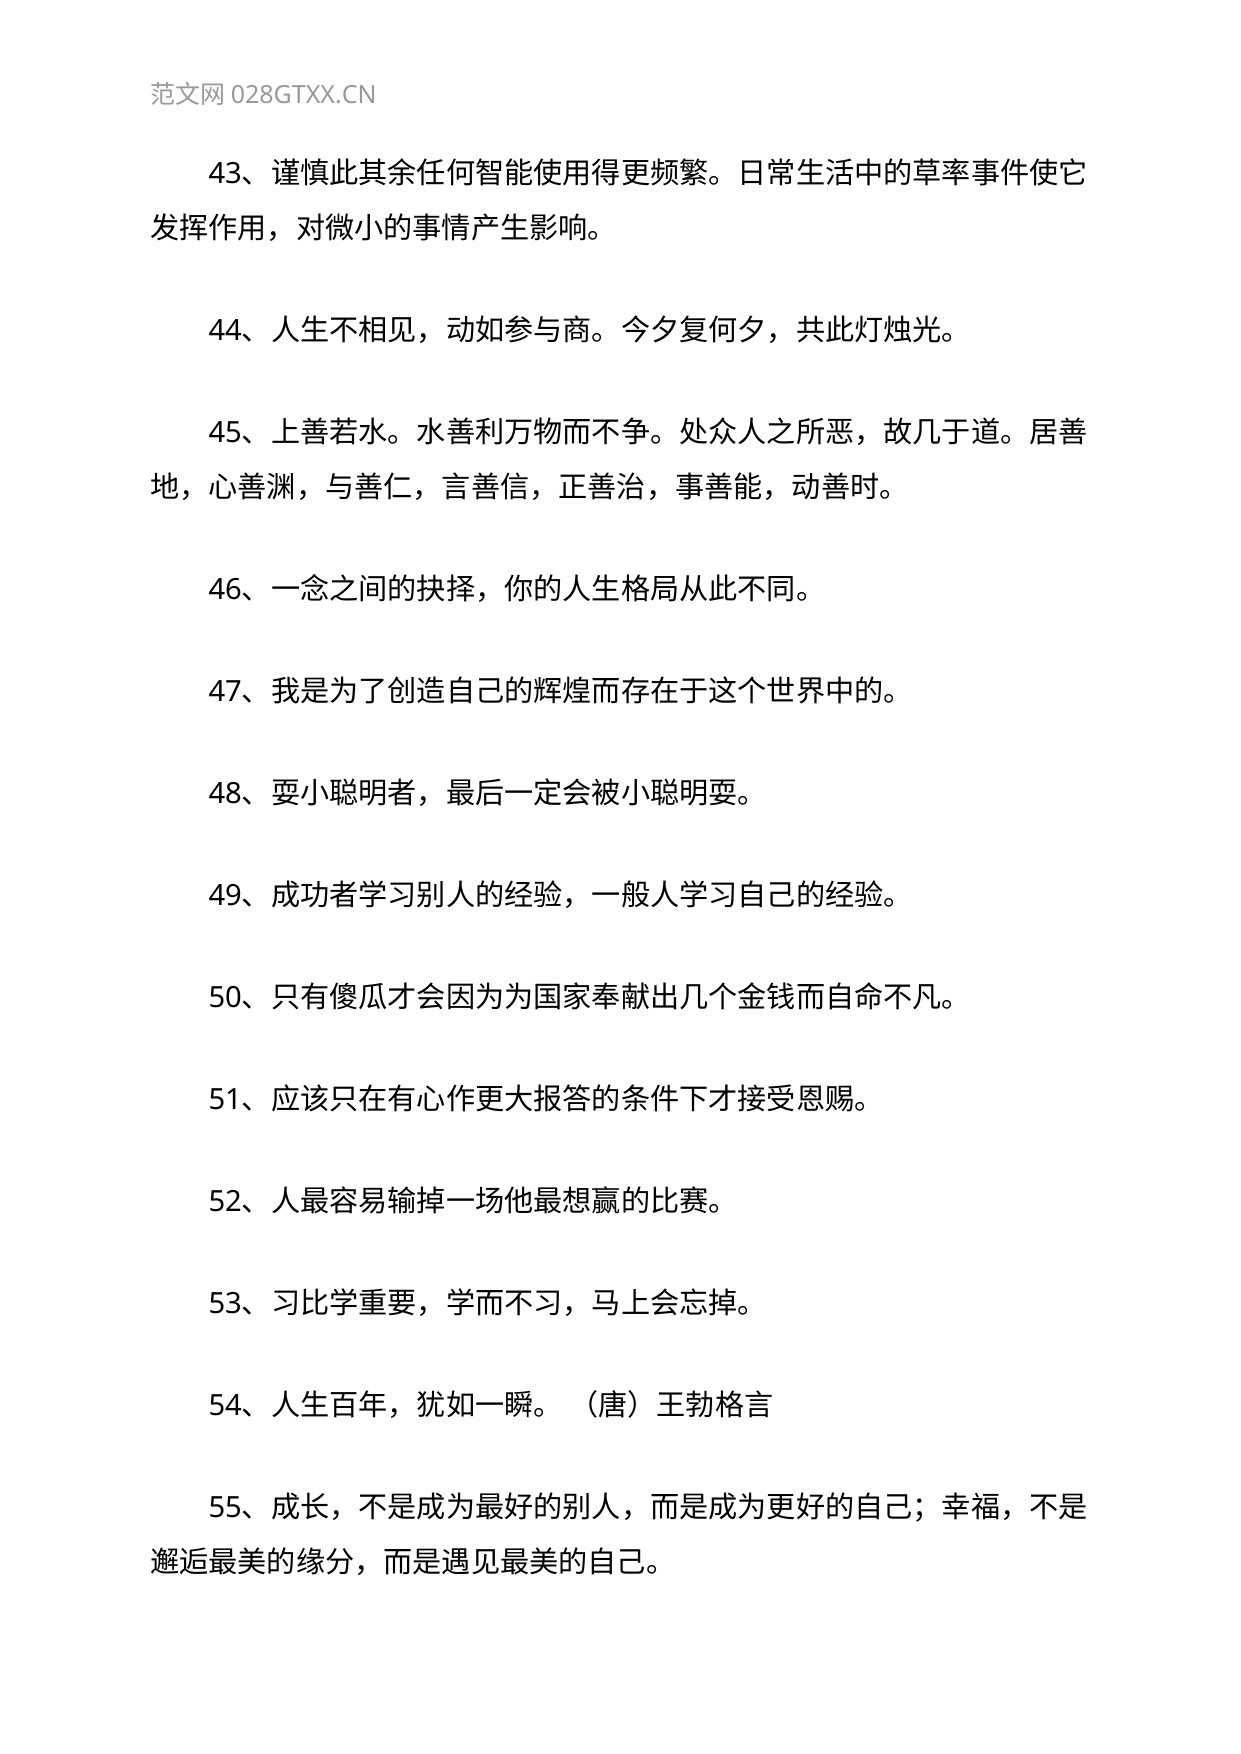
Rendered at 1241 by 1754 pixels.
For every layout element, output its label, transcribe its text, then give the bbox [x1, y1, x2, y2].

text 51、应该只在有心作更大报答的条件下才接受恩赐。 [150, 1075, 1090, 1118]
text 47、我是为了创造自己的辉煌而存在于这个世界中的。 [150, 667, 1090, 710]
text 50、只有傻瓜才会因为为国家奉献出几个金钱而自命不凡。 [150, 973, 1090, 1016]
text 44、人生不相见，动如参与商。今夕复何夕，共此灯烛光。 [150, 307, 1090, 349]
text 53、习比学重要，学而不习，马上会忘掉。 [150, 1279, 1090, 1322]
text 43、谨慎此其余任何智能使用得更频繁。日常生活中的草率事件使它发挥作用，对微小的事情产生影响。 [150, 150, 1090, 247]
text 52、人最容易输掉一场他最想赢的比赛。 [150, 1177, 1090, 1220]
text 45、上善若水。水善利万物而不争。处众人之所恶，故几于道。居善地，心善渊，与善仁，言善信，正善治，事善能，动善时。 [150, 409, 1090, 506]
text 55、成长，不是成为最好的别人，而是成为更好的自己；幸福，不是邂逅最美的缘分，而是遇见最美的自己。 [150, 1483, 1090, 1581]
text 54、人生百年，犹如一瞬。 （唐）王勃格言 [150, 1381, 1090, 1424]
text 49、成功者学习别人的经验，一般人学习自己的经验。 [150, 871, 1090, 914]
text 48、耍小聪明者，最后一定会被小聪明耍。 [150, 769, 1090, 812]
text 46、一念之间的抉择，你的人生格局从此不同。 [150, 566, 1090, 608]
